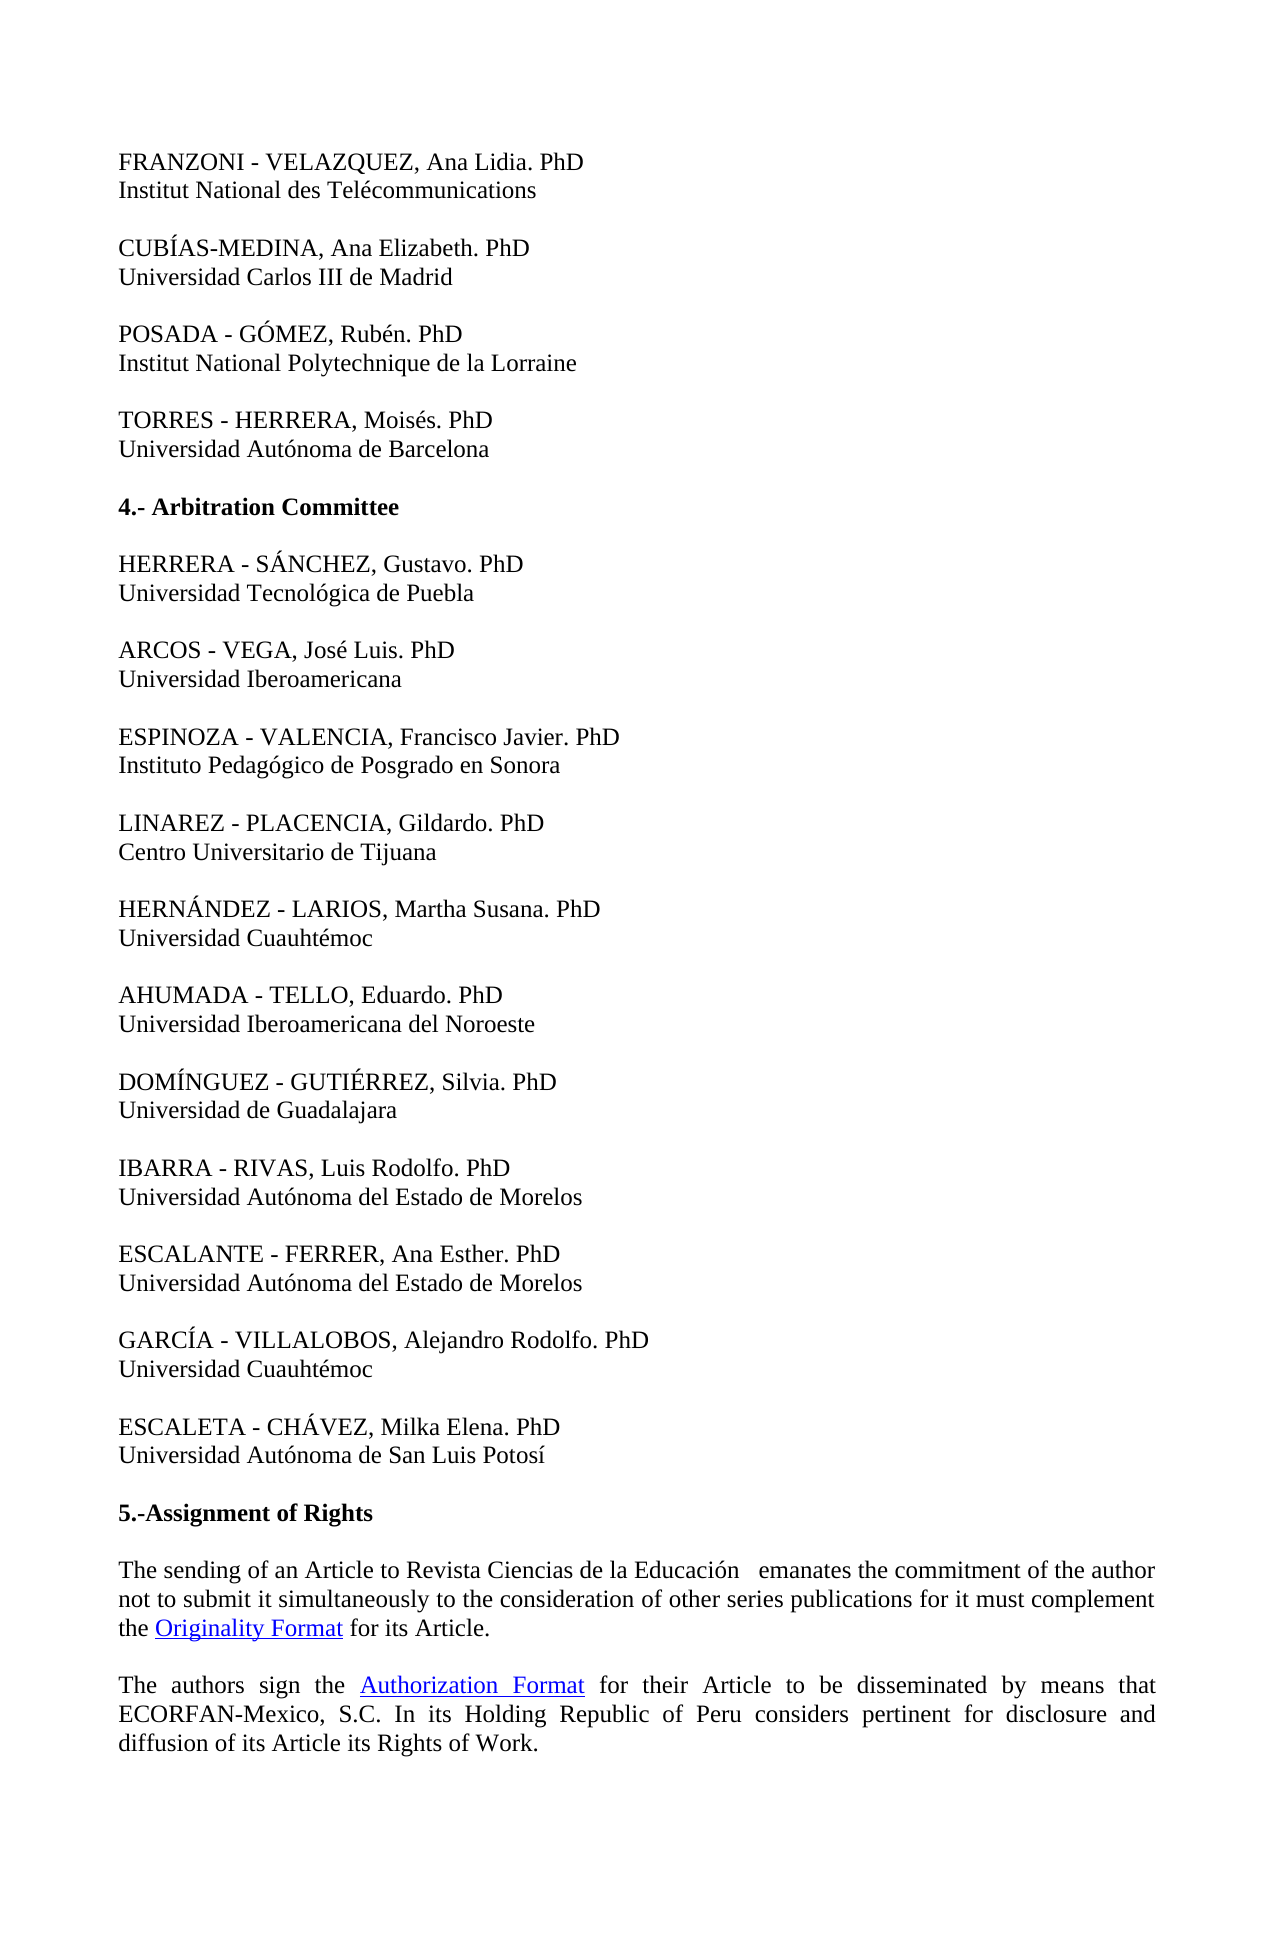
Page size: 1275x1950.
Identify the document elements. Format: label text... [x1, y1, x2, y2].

text TORRES - HERRERA, Moisés. PhD [118, 406, 1157, 434]
text HERRERA - SÁNCHEZ, Gustavo. PhD [118, 549, 1157, 578]
text HERNÁNDEZ - LARIOS, Martha Susana. PhD [118, 894, 1157, 923]
text Institut National Polytechnique de la Lorraine [118, 348, 1157, 377]
text GARCÍA - VILLALOBOS, Alejandro Rodolfo. PhD [118, 1326, 1157, 1354]
text Universidad Autónoma de Barcelona [118, 434, 1157, 463]
text Universidad Autónoma del Estado de Morelos [118, 1268, 1157, 1297]
text Universidad Iberoamericana del Noroeste [118, 1009, 1157, 1038]
text Universidad Cuauhtémoc [118, 1354, 1157, 1383]
text POSADA - GÓMEZ, Rubén. PhD [118, 319, 1157, 348]
text Centro Universitario de Tijuana [118, 837, 1157, 866]
text Universidad de Guadalajara [118, 1096, 1157, 1124]
text FRANZONI - VELAZQUEZ, Ana Lidia. PhD [118, 147, 1157, 176]
text Universidad Autónoma del Estado de Morelos [118, 1182, 1157, 1211]
text The authors sign the Authorization Format for their Article to be disseminated by means that ECORFAN-Mexico, S.C. In its Holding Republic of Peru considers pertinent for disclosure and diffusion of its Article its Rights of Work. [118, 1642, 1157, 1757]
text Instituto Pedagógico de Posgrado en Sonora [118, 751, 1157, 779]
text IBARRA - RIVAS, Luis Rodolfo. PhD [118, 1153, 1157, 1182]
text ESCALANTE - FERRER, Ana Esther. PhD [118, 1239, 1157, 1268]
text Universidad Autónoma de San Luis Potosí [118, 1441, 1157, 1469]
text Universidad Carlos III de Madrid [118, 262, 1157, 291]
text LINAREZ - PLACENCIA, Gildardo. PhD [118, 808, 1157, 837]
text Institut National des Telécommunications [118, 176, 1157, 204]
text ESCALETA - CHÁVEZ, Milka Elena. PhD [118, 1412, 1157, 1441]
text ESPINOZA - VALENCIA, Francisco Javier. PhD [118, 722, 1157, 751]
text Universidad Iberoamericana [118, 664, 1157, 693]
text Universidad Tecnológica de Puebla [118, 578, 1157, 607]
text Universidad Cuauhtémoc [118, 923, 1157, 952]
text AHUMADA - TELLO, Eduardo. PhD [118, 981, 1157, 1009]
text The sending of an Article to Revista Ciencias de la Educación emanates the commitment of the author not to submit it simultaneously to the consideration of other series publications for it must complement the Originality Format for its Article. [118, 1527, 1157, 1642]
text CUBÍAS-MEDINA, Ana Elizabeth. PhD [118, 233, 1157, 262]
text 5.-Assignment of Rights [118, 1498, 1157, 1527]
text DOMÍNGUEZ - GUTIÉRREZ, Silvia. PhD [118, 1067, 1157, 1096]
text 4.- Arbitration Committee [118, 492, 1157, 521]
text ARCOS - VEGA, José Luis. PhD [118, 636, 1157, 664]
